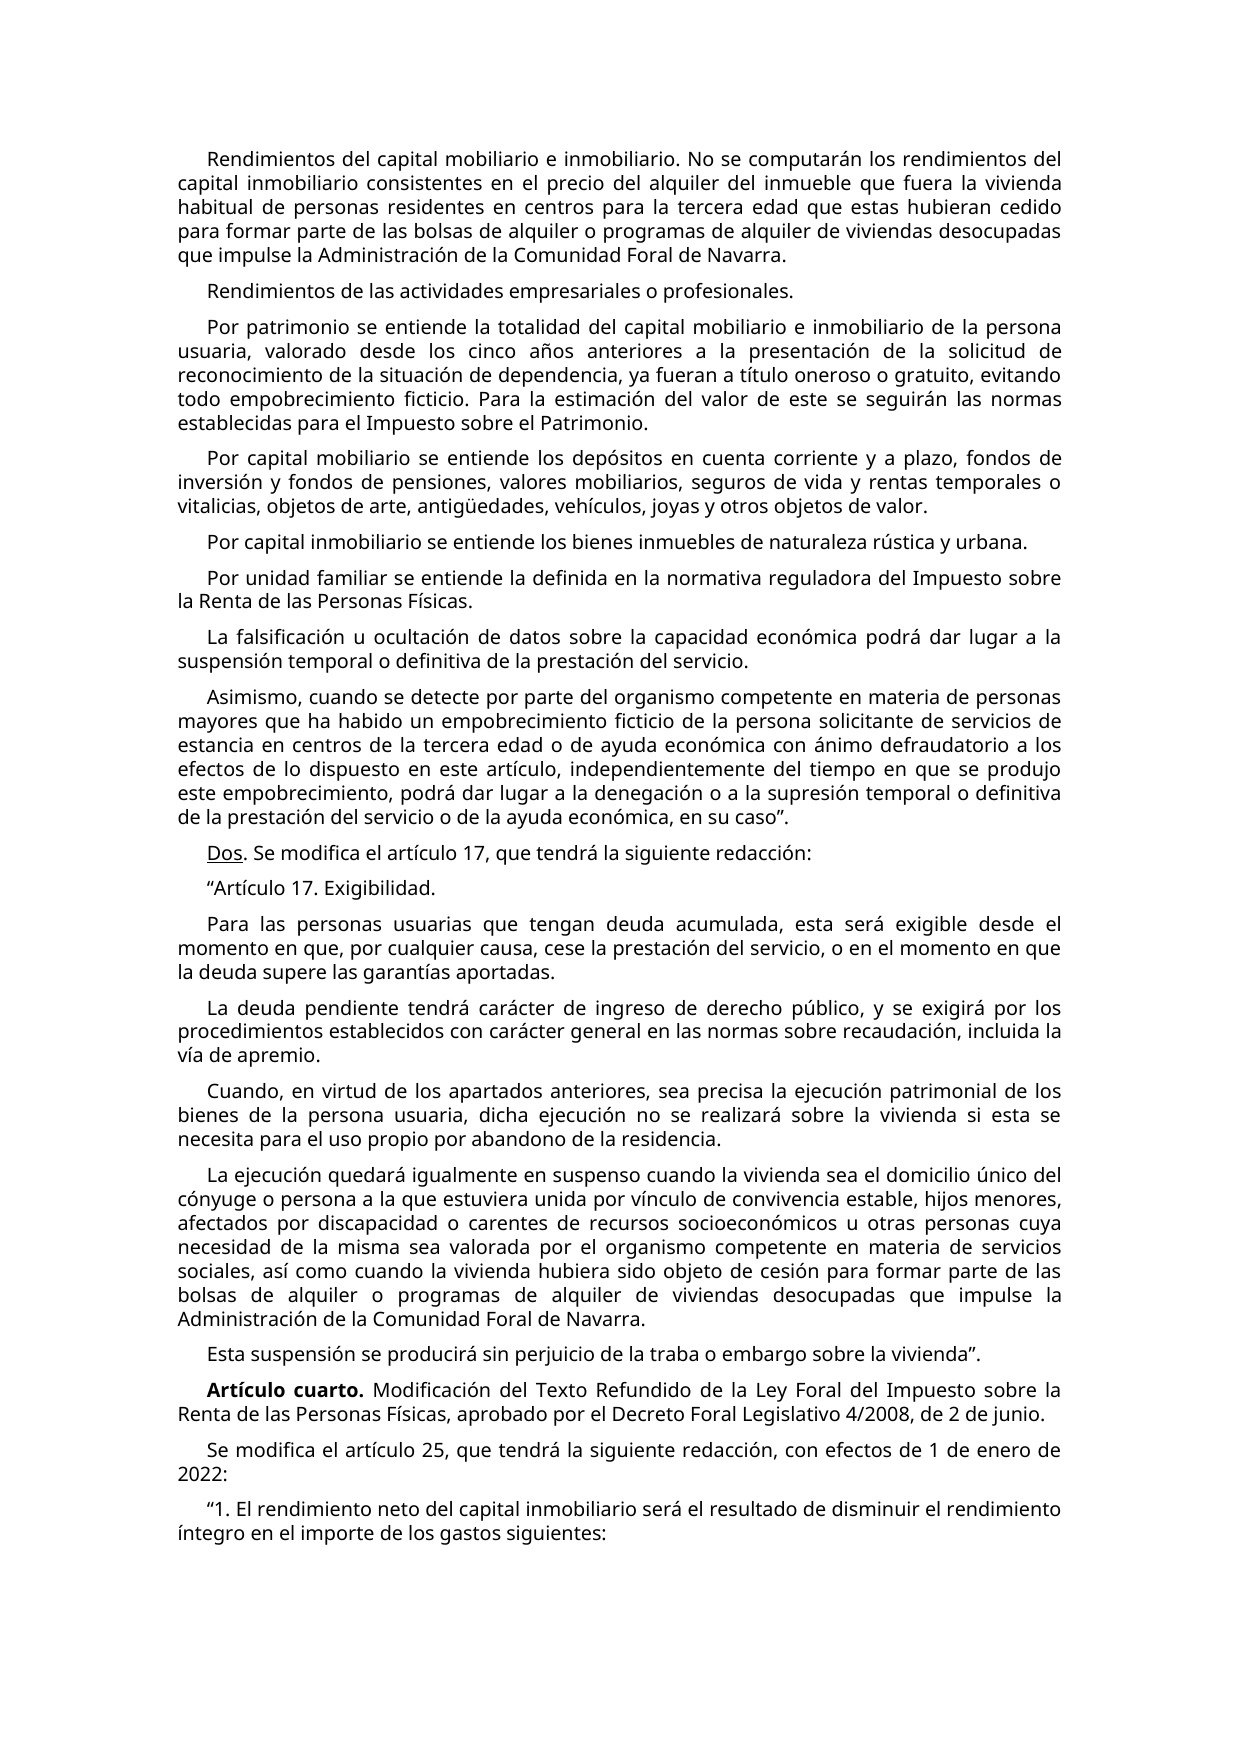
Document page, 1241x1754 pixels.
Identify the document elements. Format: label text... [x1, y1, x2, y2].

text Rendimientos de las actividades empresariales o profesionales. [177, 279, 1063, 303]
text Para las personas usuarias que tengan deuda acumulada, esta será exigible desde el momento en que, por cualquier causa, cese la prestación del servicio, o en el momento en que la deuda supere las garantías aportadas. [177, 912, 1063, 984]
text La falsificación u ocultación de datos sobre la capacidad económica podrá dar lugar a la suspensión temporal o definitiva de la prestación del servicio. [177, 626, 1063, 673]
text Artículo cuarto. Modificación del Texto Refundido de la Ley Foral del Impuesto sobre la Renta de las Personas Físicas, aprobado por el Decreto Foral Legislativo 4/2008, de 2 de junio. [177, 1378, 1063, 1426]
text Por unidad familiar se entiende la definida en la normativa reguladora del Impuesto sobre la Renta de las Personas Físicas. [177, 566, 1063, 614]
text Cuando, en virtud de los apartados anteriores, sea precisa la ejecución patrimonial de los bienes de la persona usuaria, dicha ejecución no se realizará sobre la vivienda si esta se necesita para el uso propio por abandono de la residencia. [177, 1079, 1063, 1151]
text Por patrimonio se entiende la totalidad del capital mobiliario e inmobiliario de la persona usuaria, valorado desde los cinco años anteriores a la presentación de la solicitud de reconocimiento de la situación de dependencia, ya fueran a título oneroso o gratuito, evitando todo empobrecimiento ficticio. Para la estimación del valor de este se seguirán las normas establecidas para el Impuesto sobre el Patrimonio. [177, 315, 1063, 435]
text Por capital mobiliario se entiende los depósitos en cuenta corriente y a plazo, fondos de inversión y fondos de pensiones, valores mobiliarios, seguros de vida y rentas temporales o vitalicias, objetos de arte, antigüedades, vehículos, joyas y otros objetos de valor. [177, 446, 1063, 518]
text La deuda pendiente tendrá carácter de ingreso de derecho público, y se exigirá por los procedimientos establecidos con carácter general en las normas sobre recaudación, incluida la vía de apremio. [177, 996, 1063, 1068]
text Dos. Se modifica el artículo 17, que tendrá la siguiente redacción: [177, 841, 1063, 865]
text Esta suspensión se producirá sin perjuicio de la traba o embargo sobre la vivienda”. [177, 1343, 1063, 1367]
text Asimismo, cuando se detecte por parte del organismo competente en materia de personas mayores que ha habido un empobrecimiento ficticio de la persona solicitante de servicios de estancia en centros de la tercera edad o de ayuda económica con ánimo defraudatorio a los efectos de lo dispuesto en este artículo, independientemente del tiempo en que se produjo este empobrecimiento, podrá dar lugar a la denegación o a la supresión temporal o definitiva de la prestación del servicio o de la ayuda económica, en su caso”. [177, 685, 1063, 829]
text “Artículo 17. Exigibilidad. [177, 876, 1063, 900]
text Por capital inmobiliario se entiende los bienes inmuebles de naturaleza rústica y urbana. [177, 530, 1063, 554]
text La ejecución quedará igualmente en suspenso cuando la vivienda sea el domicilio único del cónyuge o persona a la que estuviera unida por vínculo de convivencia estable, hijos menores, afectados por discapacidad o carentes de recursos socioeconómicos u otras personas cuya necesidad de la misma sea valorada por el organismo competente en materia de servicios sociales, así como cuando la vivienda hubiera sido objeto de cesión para formar parte de las bolsas de alquiler o programas de alquiler de viviendas desocupadas que impulse la Administración de la Comunidad Foral de Navarra. [177, 1163, 1063, 1331]
text Se modifica el artículo 25, que tendrá la siguiente redacción, con efectos de 1 de enero de 2022: [177, 1438, 1063, 1486]
text Rendimientos del capital mobiliario e inmobiliario. No se computarán los rendimientos del capital inmobiliario consistentes en el precio del alquiler del inmueble que fuera la vivienda habitual de personas residentes en centros para la tercera edad que estas hubieran cedido para formar parte de las bolsas de alquiler o programas de alquiler de viviendas desocupadas que impulse la Administración de la Comunidad Foral de Navarra. [177, 148, 1063, 267]
text “1. El rendimiento neto del capital inmobiliario será el resultado de disminuir el rendimiento íntegro en el importe de los gastos siguientes: [177, 1498, 1063, 1546]
